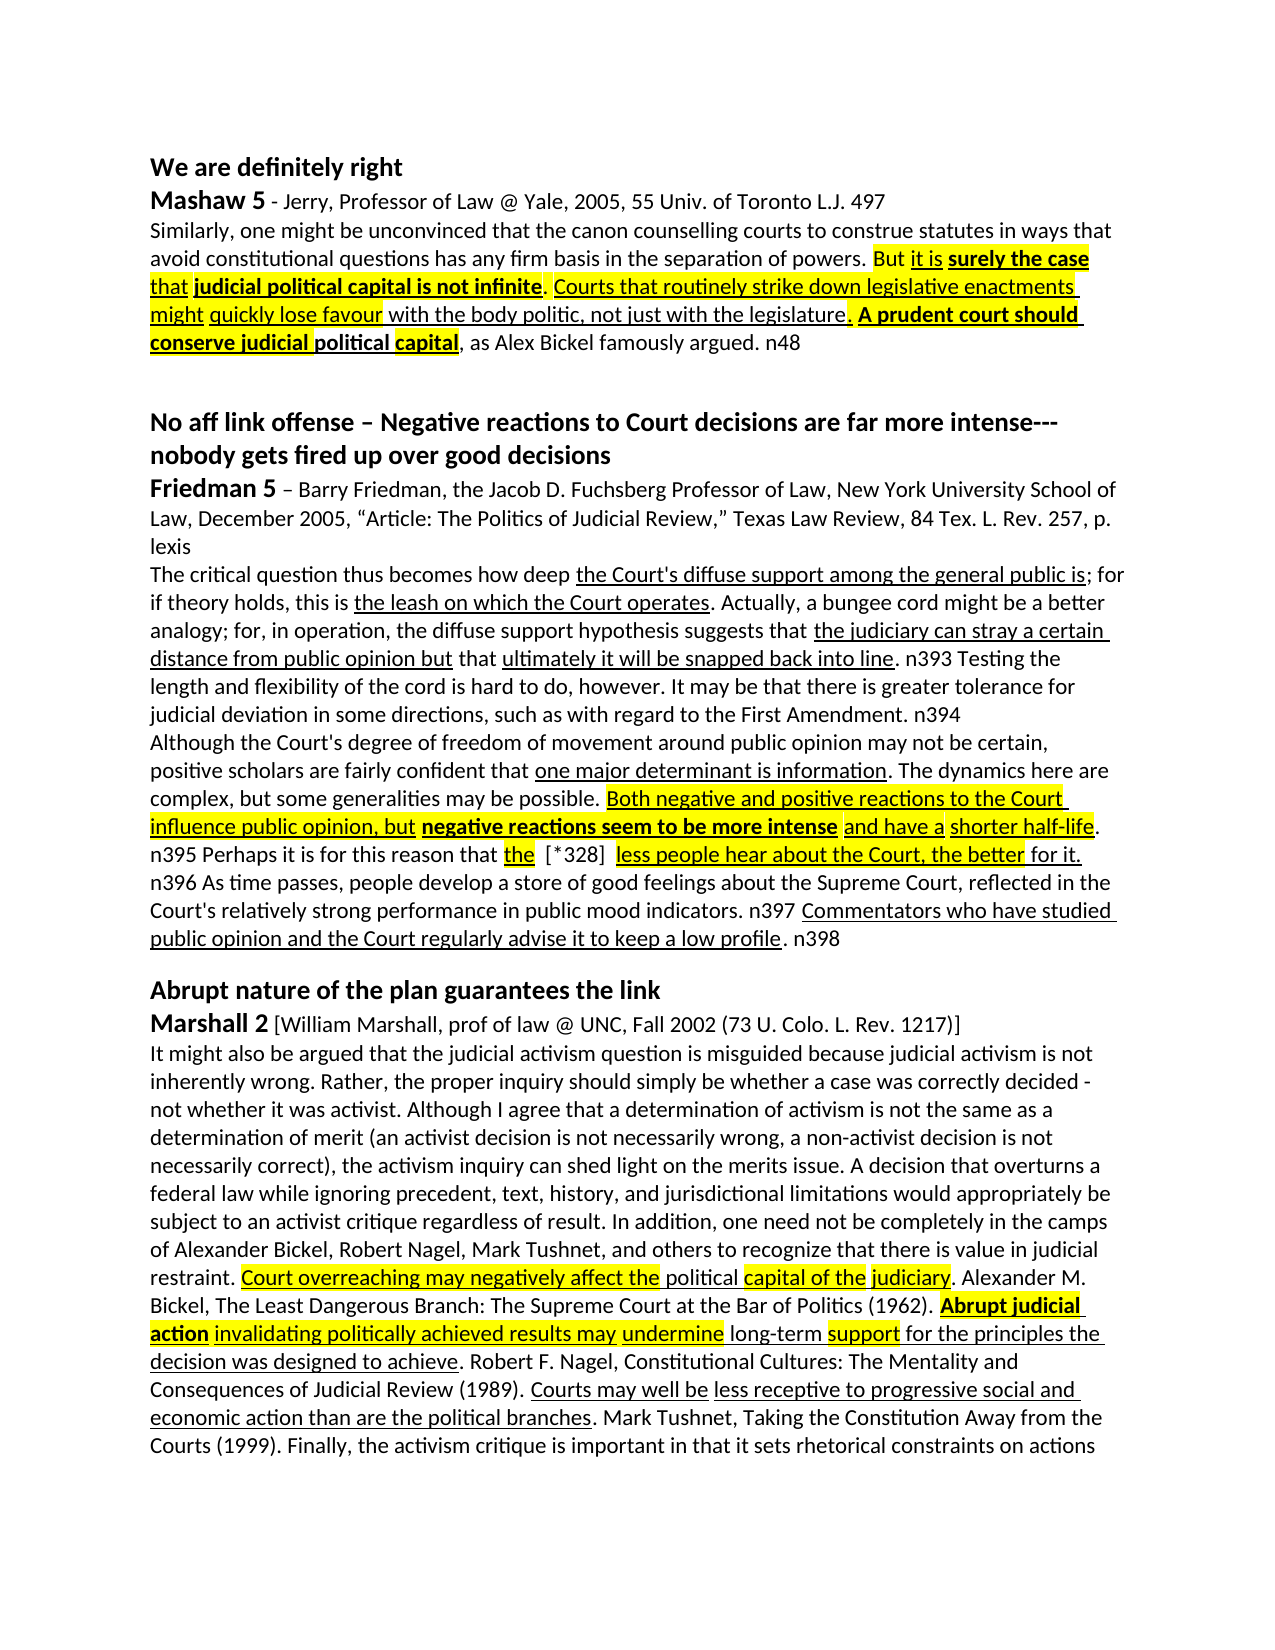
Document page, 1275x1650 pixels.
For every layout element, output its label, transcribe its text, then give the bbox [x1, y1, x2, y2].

text The critical question thus becomes how deep the Court's diffuse support among the general public is; for if theory holds, this is the leash on which the Court operates. Actually, a bungee cord might be a better analogy; for, in operation, the diffuse support hypothesis suggests that the judiciary can stray a certain distance from public opinion but that ultimately it will be snapped back into line. n393 Testing the length and flexibility of the cord is hard to do, however. It may be that there is greater tolerance for judicial deviation in some directions, such as with regard to the First Amendment. n394 [150, 560, 1125, 728]
text Friedman 5 – Barry Friedman, the Jacob D. Fuchsberg Professor of Law, New York University School of Law, December 2005, “Article: The Politics of Judicial Review,” Texas Law Review, 84 Tex. L. Rev. 257, p. lexis [150, 471, 1125, 560]
subtitle We are definitely right [150, 150, 1125, 183]
subtitle Abrupt nature of the plan guarantees the link [150, 973, 1125, 1006]
subtitle No aff link offense – Negative reactions to Court decisions are far more intense---nobody gets fired up over good decisions [150, 405, 1125, 471]
text Similarly, one might be unconvinced that the canon counselling courts to construe statutes in ways that avoid constitutional questions has any firm basis in the separation of powers. But it is surely the case that judicial political capital is not infinite. Courts that routinely strike down legislative enactments might quickly lose favour with the body politic, not just with the legislature. A prudent court should conserve judicial political capital, as Alex Bickel famously argued. n48 [150, 216, 1125, 356]
text Although the Court's degree of freedom of movement around public opinion may not be certain, positive scholars are fairly confident that one major determinant is information. The dynamics here are complex, but some generalities may be possible. Both negative and positive reactions to the Court influence public opinion, but negative reactions seem to be more intense and have a shorter half-life. n395 Perhaps it is for this reason that the [*328] less people hear about the Court, the better for it. n396 As time passes, people develop a store of good feelings about the Supreme Court, reflected in the Court's relatively strong performance in public mood indicators. n397 Commentators who have studied public opinion and the Court regularly advise it to keep a low profile. n398 [150, 728, 1125, 952]
text Mashaw 5 - Jerry, Professor of Law @ Yale, 2005, 55 Univ. of Toronto L.J. 497 [150, 183, 1125, 216]
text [150, 1039, 1125, 1459]
text Marshall 2 [William Marshall, prof of law @ UNC, Fall 2002 (73 U. Colo. L. Rev. 1217)] [150, 1006, 1125, 1039]
